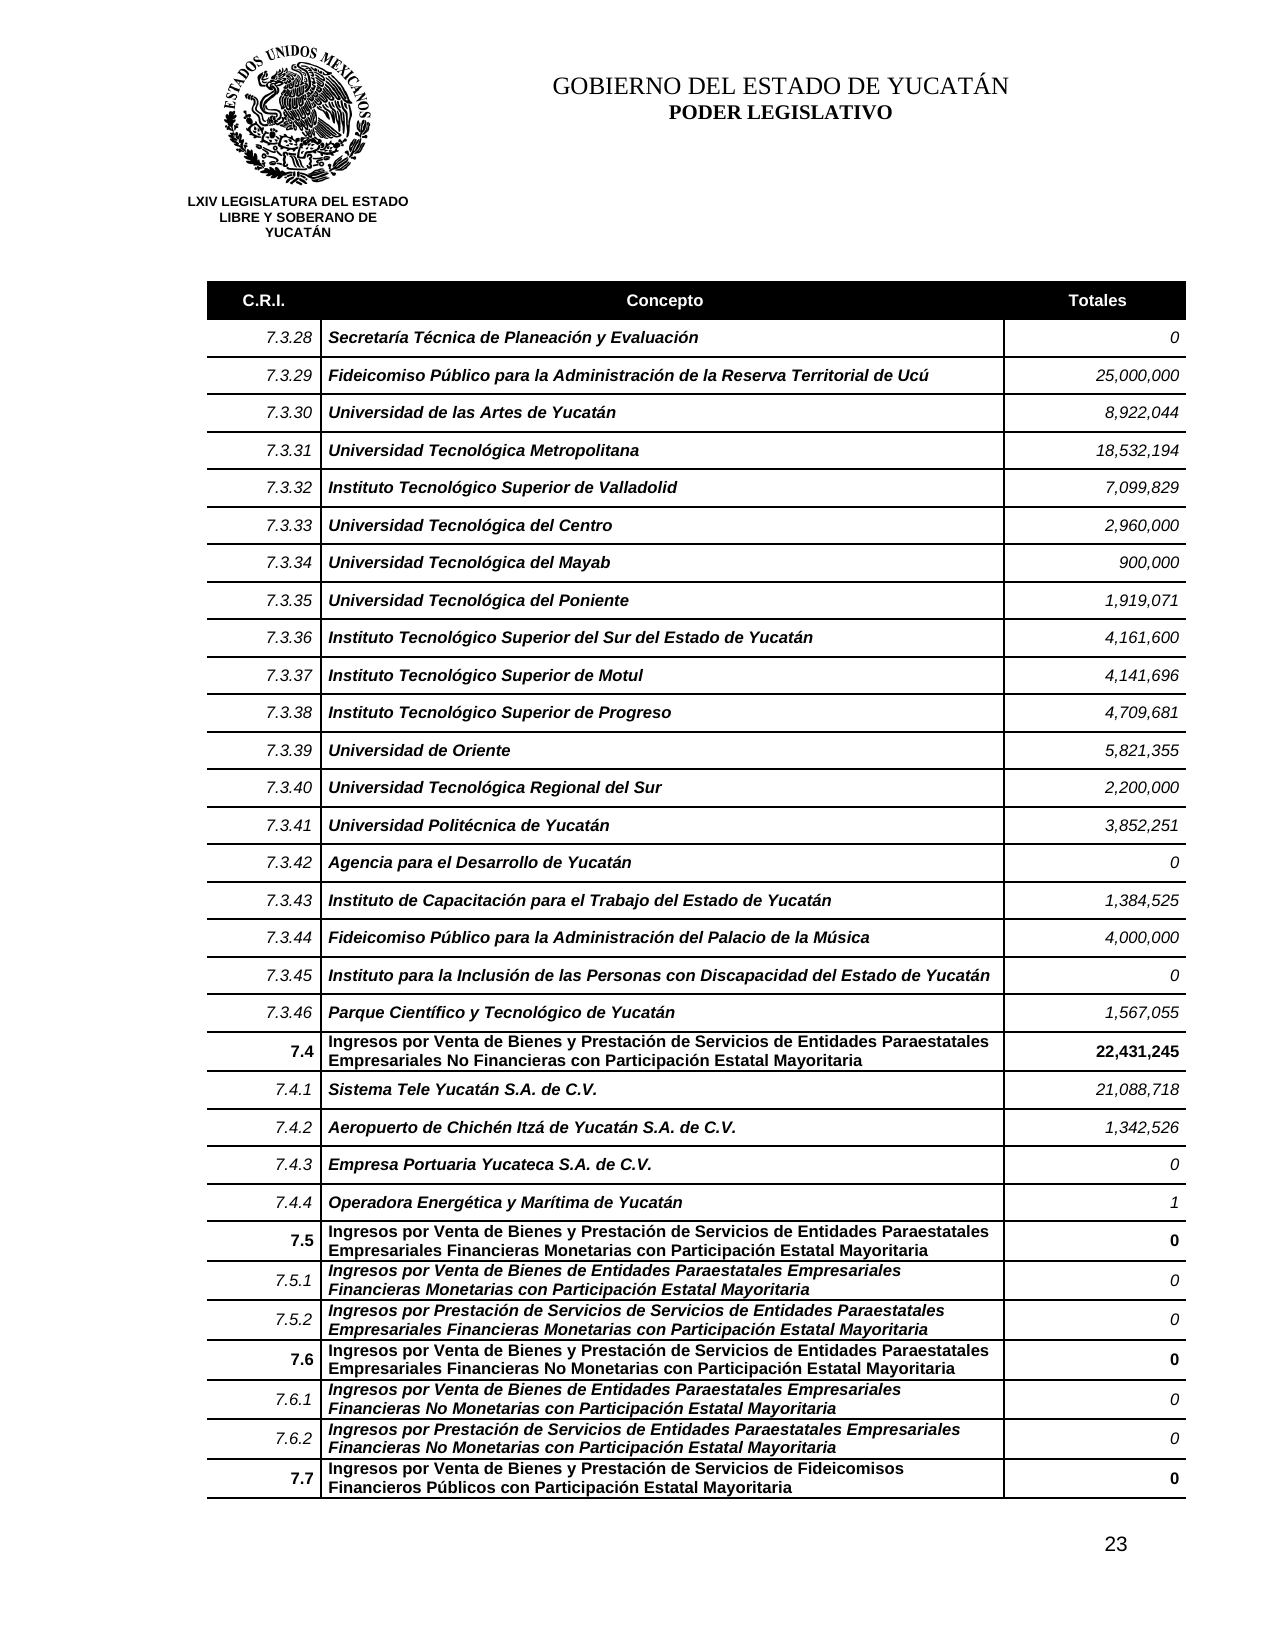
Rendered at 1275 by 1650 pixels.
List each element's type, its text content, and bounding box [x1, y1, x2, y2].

table_cell Universidad Tecnológica Regional del Sur [322, 770, 1003, 806]
table_cell 7.3.46 [207, 995, 320, 1031]
table_cell 25,000,000 [1005, 358, 1186, 393]
table_cell 8,922,044 [1005, 395, 1186, 431]
table_cell 7,099,829 [1005, 470, 1186, 506]
table_header Totales [1005, 283, 1186, 318]
table_cell 7.3.28 [207, 320, 320, 356]
table_cell 7.3.29 [207, 358, 320, 393]
table_cell 4,161,600 [1005, 620, 1186, 656]
table_cell Secretaría Técnica de Planeación y Evaluación [322, 320, 1003, 356]
table_cell 2,200,000 [1005, 770, 1186, 806]
table_cell 7.3.36 [207, 620, 320, 656]
table_cell 7.3.40 [207, 770, 320, 806]
table_cell Agencia para el Desarrollo de Yucatán [322, 845, 1003, 881]
table_cell 0 [1005, 1341, 1186, 1378]
table_cell 1,342,526 [1005, 1110, 1186, 1145]
table_cell 7.3.44 [207, 920, 320, 956]
table_cell 1,919,071 [1005, 583, 1186, 618]
table_cell 1 [1005, 1185, 1186, 1220]
table_cell 3,852,251 [1005, 808, 1186, 843]
table_cell Universidad de las Artes de Yucatán [322, 395, 1003, 431]
table_cell 7.3.33 [207, 508, 320, 543]
table_cell 7.3.42 [207, 845, 320, 881]
picture [188, 11, 406, 219]
table_cell 2,960,000 [1005, 508, 1186, 543]
table_cell 7.6.1 [207, 1381, 320, 1418]
table_cell Ingresos por Prestación de Servicios de Entidades Paraestatales Empresariales Financieras No Monetarias con Participación Estatal Mayoritaria [322, 1420, 1003, 1458]
table_cell Universidad Politécnica de Yucatán [322, 808, 1003, 843]
table_cell Ingresos por Venta de Bienes de Entidades Paraestatales Empresariales Financieras No Monetarias con Participación Estatal Mayoritaria [322, 1381, 1003, 1418]
table_cell Universidad de Oriente [322, 733, 1003, 768]
table_cell Instituto de Capacitación para el Trabajo del Estado de Yucatán [322, 883, 1003, 918]
table_cell Instituto Tecnológico Superior de Motul [322, 658, 1003, 693]
table_cell Operadora Energética y Marítima de Yucatán [322, 1185, 1003, 1220]
table_cell 7.4.2 [207, 1110, 320, 1145]
table_cell Universidad Tecnológica del Centro [322, 508, 1003, 543]
table_cell Aeropuerto de Chichén Itzá de Yucatán S.A. de C.V. [322, 1110, 1003, 1145]
table_cell 7.3.39 [207, 733, 320, 768]
table_cell 18,532,194 [1005, 433, 1186, 468]
table_cell 21,088,718 [1005, 1072, 1186, 1108]
table_cell Fideicomiso Público para la Administración de la Reserva Territorial de Ucú [322, 358, 1003, 393]
table_cell 0 [1005, 1262, 1186, 1299]
table_cell Universidad Tecnológica del Mayab [322, 545, 1003, 581]
table_cell 7.3.35 [207, 583, 320, 618]
table_cell 7.3.32 [207, 470, 320, 506]
table_cell Ingresos por Venta de Bienes y Prestación de Servicios de Entidades Paraestatales Empresariales No Financieras con Participación Estatal Mayoritaria [322, 1033, 1003, 1070]
table_cell Fideicomiso Público para la Administración del Palacio de la Música [322, 920, 1003, 956]
table_cell Instituto Tecnológico Superior de Valladolid [322, 470, 1003, 506]
table_cell 4,141,696 [1005, 658, 1186, 693]
table_cell 7.4.4 [207, 1185, 320, 1220]
table_cell 7.3.34 [207, 545, 320, 581]
table_cell 7.3.38 [207, 695, 320, 731]
table_cell Ingresos por Venta de Bienes y Prestación de Servicios de Entidades Paraestatales Empresariales Financieras Monetarias con Participación Estatal Mayoritaria [322, 1222, 1003, 1260]
table_cell 1,384,525 [1005, 883, 1186, 918]
table_cell 7.3.45 [207, 958, 320, 993]
table_cell 0 [1005, 958, 1186, 993]
table_header C.R.I. [207, 283, 320, 318]
table_cell 7.6 [207, 1341, 320, 1378]
table_cell Ingresos por Venta de Bienes de Entidades Paraestatales Empresariales Financieras Monetarias con Participación Estatal Mayoritaria [322, 1262, 1003, 1299]
table_cell 7.5 [207, 1222, 320, 1260]
table_cell 4,000,000 [1005, 920, 1186, 956]
table_cell Ingresos por Venta de Bienes y Prestación de Servicios de Entidades Paraestatales Empresariales Financieras No Monetarias con Participación Estatal Mayoritaria [322, 1341, 1003, 1378]
table_cell Empresa Portuaria Yucateca S.A. de C.V. [322, 1147, 1003, 1183]
table_cell 0 [1005, 1147, 1186, 1183]
table_cell Instituto Tecnológico Superior del Sur del Estado de Yucatán [322, 620, 1003, 656]
table_cell 0 [1005, 1460, 1186, 1497]
table_cell 0 [1005, 1381, 1186, 1418]
table_cell 0 [1005, 1301, 1186, 1339]
table_cell Ingresos por Prestación de Servicios de Servicios de Entidades Paraestatales Empresariales Financieras Monetarias con Participación Estatal Mayoritaria [322, 1301, 1003, 1339]
table_cell 5,821,355 [1005, 733, 1186, 768]
table_cell Instituto para la Inclusión de las Personas con Discapacidad del Estado de Yucatán [322, 958, 1003, 993]
table_cell Parque Científico y Tecnológico de Yucatán [322, 995, 1003, 1031]
table_cell 0 [1005, 1420, 1186, 1458]
table_cell Universidad Tecnológica Metropolitana [322, 433, 1003, 468]
table_cell 7.5.1 [207, 1262, 320, 1299]
table_cell 7.4.3 [207, 1147, 320, 1183]
table_cell 7.3.31 [207, 433, 320, 468]
table_cell 7.3.30 [207, 395, 320, 431]
table_cell 7.3.43 [207, 883, 320, 918]
table_cell 7.4.1 [207, 1072, 320, 1108]
table_cell 7.5.2 [207, 1301, 320, 1339]
table_cell Universidad Tecnológica del Poniente [322, 583, 1003, 618]
table_cell 1,567,055 [1005, 995, 1186, 1031]
table_cell Ingresos por Venta de Bienes y Prestación de Servicios de Fideicomisos Financieros Públicos con Participación Estatal Mayoritaria [322, 1460, 1003, 1497]
table_cell 22,431,245 [1005, 1033, 1186, 1070]
table_cell 7.3.37 [207, 658, 320, 693]
table_cell 4,709,681 [1005, 695, 1186, 731]
table_cell 7.7 [207, 1460, 320, 1497]
table_cell 0 [1005, 1222, 1186, 1260]
table_cell 7.6.2 [207, 1420, 320, 1458]
table_header Concepto [322, 283, 1003, 318]
table_cell Sistema Tele Yucatán S.A. de C.V. [322, 1072, 1003, 1108]
table_cell 7.4 [207, 1033, 320, 1070]
table_cell 0 [1005, 845, 1186, 881]
table_cell 0 [1005, 320, 1186, 356]
table_cell 900,000 [1005, 545, 1186, 581]
table_cell 7.3.41 [207, 808, 320, 843]
table_cell Instituto Tecnológico Superior de Progreso [322, 695, 1003, 731]
